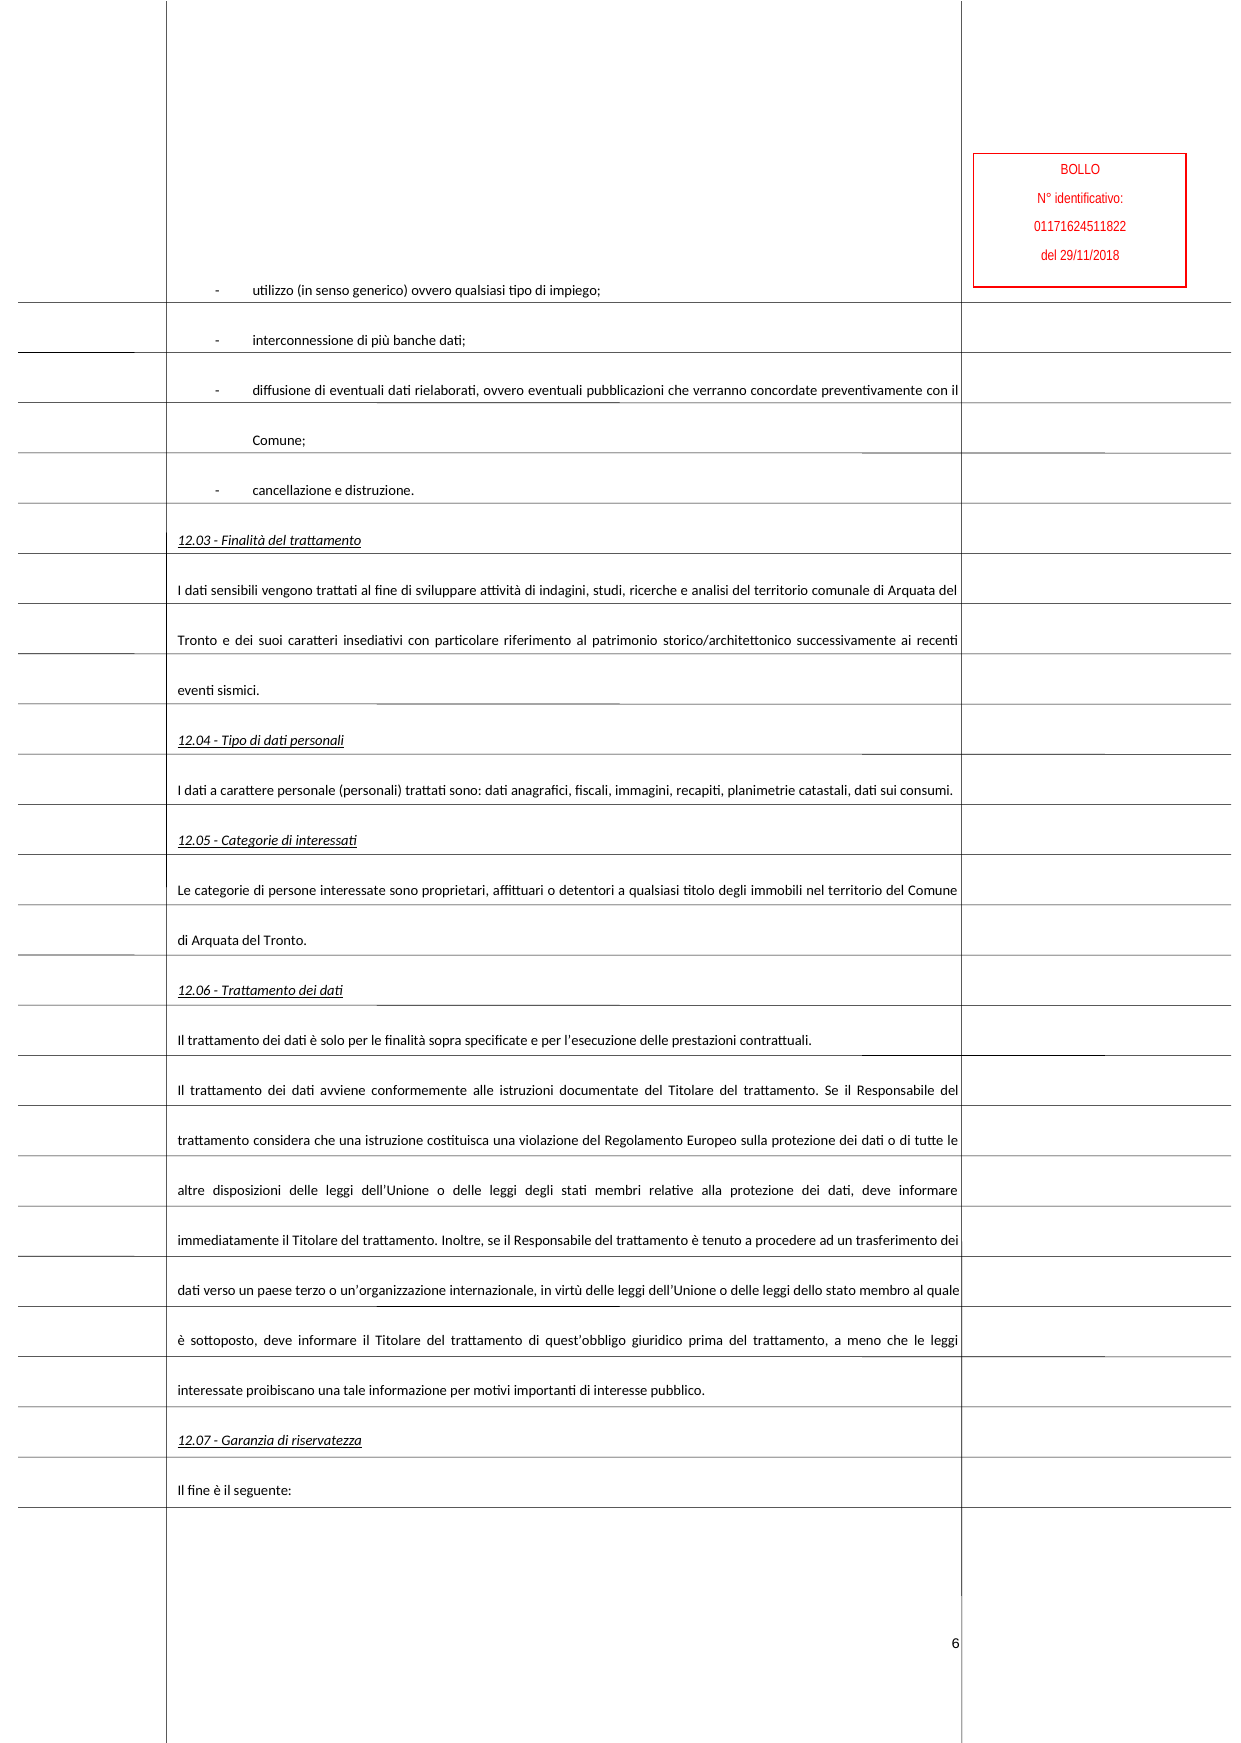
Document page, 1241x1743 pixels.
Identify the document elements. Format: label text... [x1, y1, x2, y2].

text 12.05 - Categorie di interessati [177, 816, 960, 866]
list interconnessione di più banche dati; [215, 316, 960, 366]
list diffusione di eventuali dati rielaborati, ovvero eventuali pubblicazioni che verranno concordate preventivamente con il Comune; [215, 366, 960, 466]
text Le categorie di persone interessate sono proprietari, affittuari o detentori a qualsiasi titolo degli immobili nel territorio del Comune di Arquata del Tronto. [177, 866, 960, 966]
text Il fine è il seguente: [177, 1466, 960, 1516]
list cancellazione e distruzione. [215, 466, 960, 516]
text 12.04 - Tipo di dati personali [177, 716, 960, 766]
text Il trattamento dei dati è solo per le finalità sopra specificate e per l’esecuzione delle prestazioni contrattuali. [177, 1016, 960, 1066]
text Il trattamento dei dati avviene conformemente alle istruzioni documentate del Titolare del trattamento. Se il Responsabile del trattamento considera che una istruzione costituisca una violazione del Regolamento Europeo sulla protezione dei dati o di tutte le altre disposizioni delle leggi dell’Unione o delle leggi degli stati membri relative alla protezione dei dati, deve informare immediatamente il Titolare del trattamento. Inoltre, se il Responsabile del trattamento è tenuto a procedere ad un trasferimento dei dati verso un paese terzo o un’organizzazione internazionale, in virtù delle leggi dell’Unione o delle leggi dello stato membro al quale è sottoposto, deve informare il Titolare del trattamento di quest’obbligo giuridico prima del trattamento, a meno che le leggi interessate proibiscano una tale informazione per motivi importanti di interesse pubblico. [177, 1066, 960, 1416]
text I dati a carattere personale (personali) trattati sono: dati anagrafici, fiscali, immagini, recapiti, planimetrie catastali, dati sui consumi. [177, 766, 960, 816]
text 12.03 - Finalità del trattamento [177, 516, 960, 566]
list utilizzo (in senso generico) ovvero qualsiasi tipo di impiego; [215, 266, 960, 316]
text 12.07 - Garanzia di riservatezza [177, 1416, 960, 1466]
text 12.06 - Trattamento dei dati [177, 966, 960, 1016]
text I dati sensibili vengono trattati al fine di sviluppare attività di indagini, studi, ricerche e analisi del territorio comunale di Arquata del Tronto e dei suoi caratteri insediativi con particolare riferimento al patrimonio storico/architettonico successivamente ai recenti eventi sismici. [177, 566, 960, 716]
